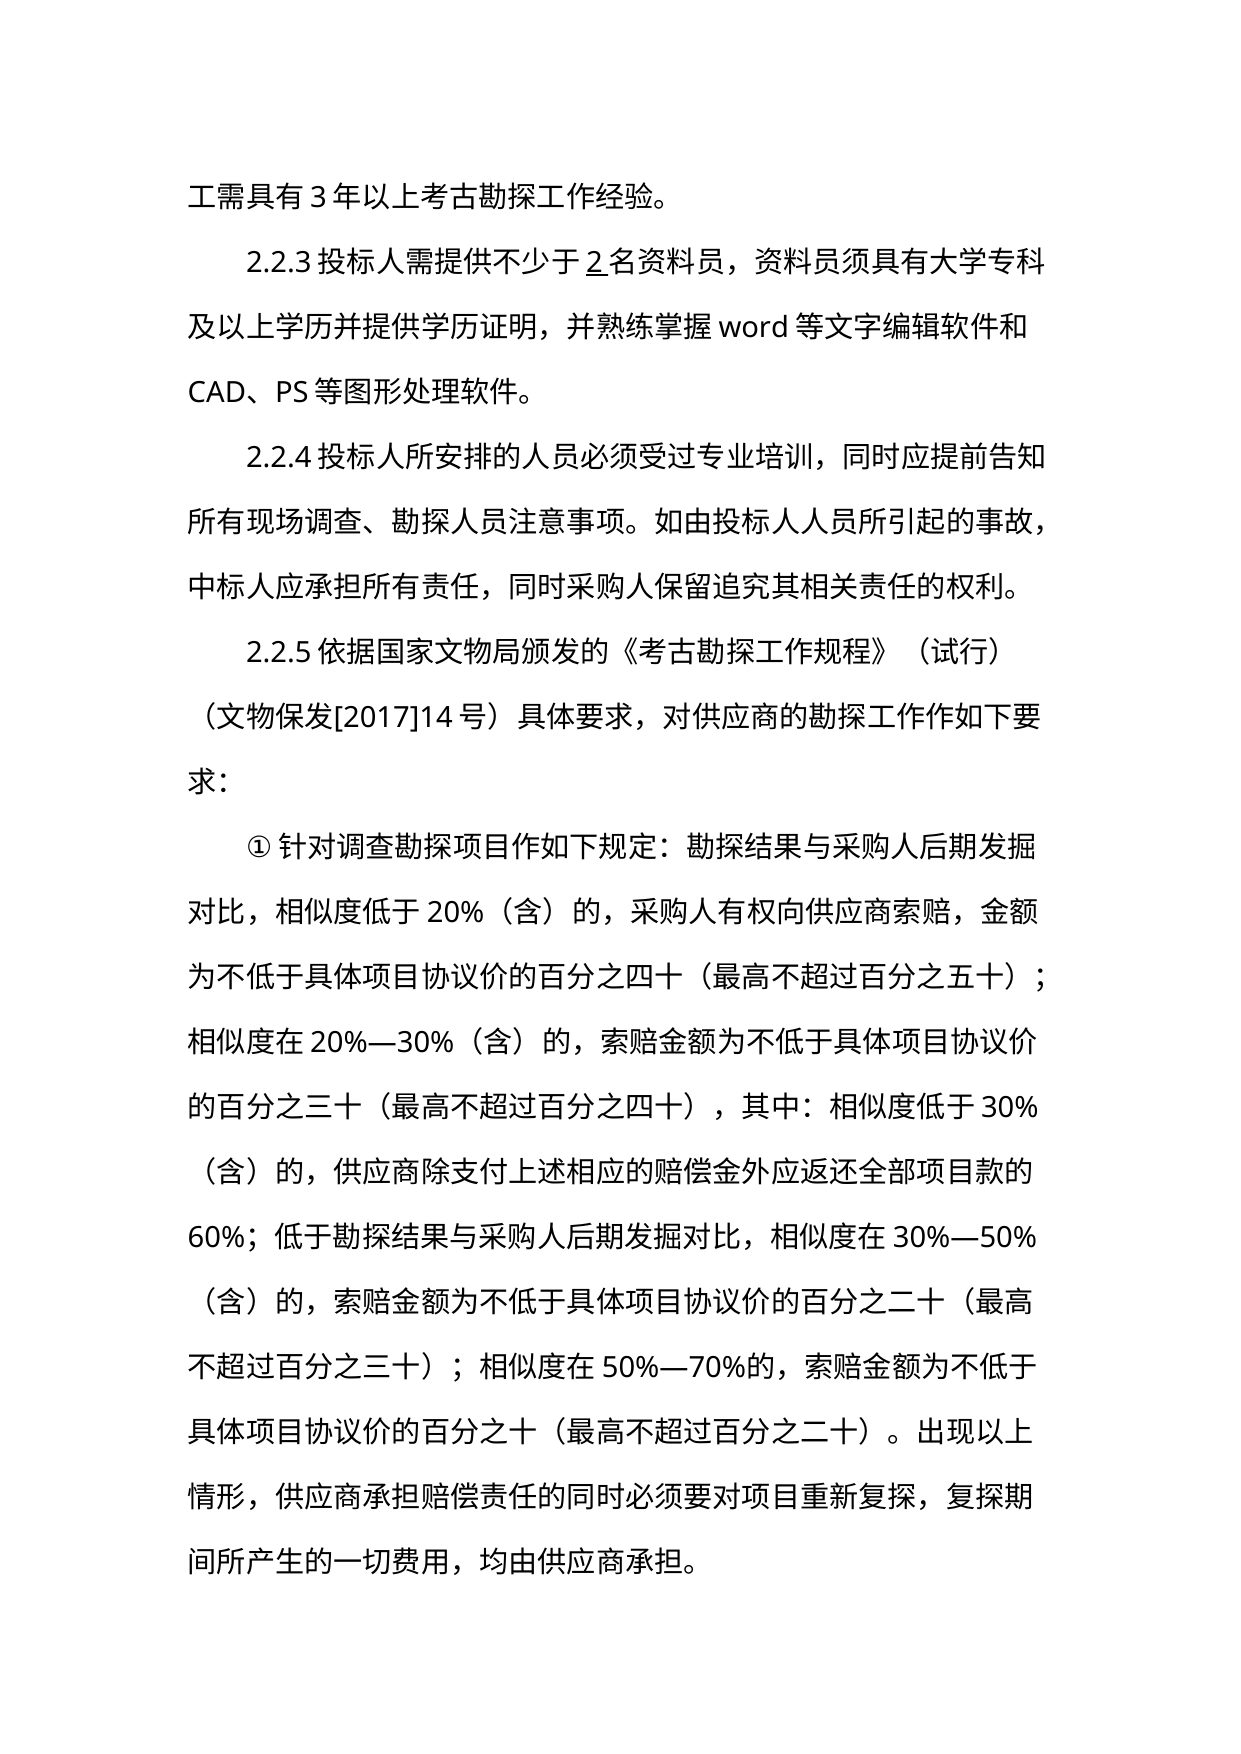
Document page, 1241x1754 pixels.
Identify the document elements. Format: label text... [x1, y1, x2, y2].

text 2.2.3投标人需提供不少于2名资料员，资料员须具有大学专科及以上学历并提供学历证明，并熟练掌握word等文字编辑软件和CAD、PS等图形处理软件。 [187, 227, 1053, 422]
text 2.2.5依据国家文物局颁发的《考古勘探工作规程》（试行）（文物保发[2017]14号）具体要求，对供应商的勘探工作作如下要求： [187, 617, 1053, 812]
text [187, 162, 1053, 227]
text 2.2.4投标人所安排的人员必须受过专业培训，同时应提前告知所有现场调查、勘探人员注意事项。如由投标人人员所引起的事故，中标人应承担所有责任，同时采购人保留追究其相关责任的权利。 [187, 422, 1053, 617]
text ①针对调查勘探项目作如下规定：勘探结果与采购人后期发掘对比，相似度低于20%（含）的，采购人有权向供应商索赔，金额为不低于具体项目协议价的百分之四十（最高不超过百分之五十）；相似度在20%—30%（含）的，索赔金额为不低于具体项目协议价的百分之三十（最高不超过百分之四十），其中：相似度低于30%（含）的，供应商除支付上述相应的赔偿金外应返还全部项目款的60%；低于勘探结果与采购人后期发掘对比，相似度在30%—50%（含）的，索赔金额为不低于具体项目协议价的百分之二十（最高不超过百分之三十）；相似度在50%—70%的，索赔金额为不低于具体项目协议价的百分之十（最高不超过百分之二十）。出现以上情形，供应商承担赔偿责任的同时必须要对项目重新复探，复探期间所产生的一切费用，均由供应商承担。 [187, 812, 1053, 1592]
